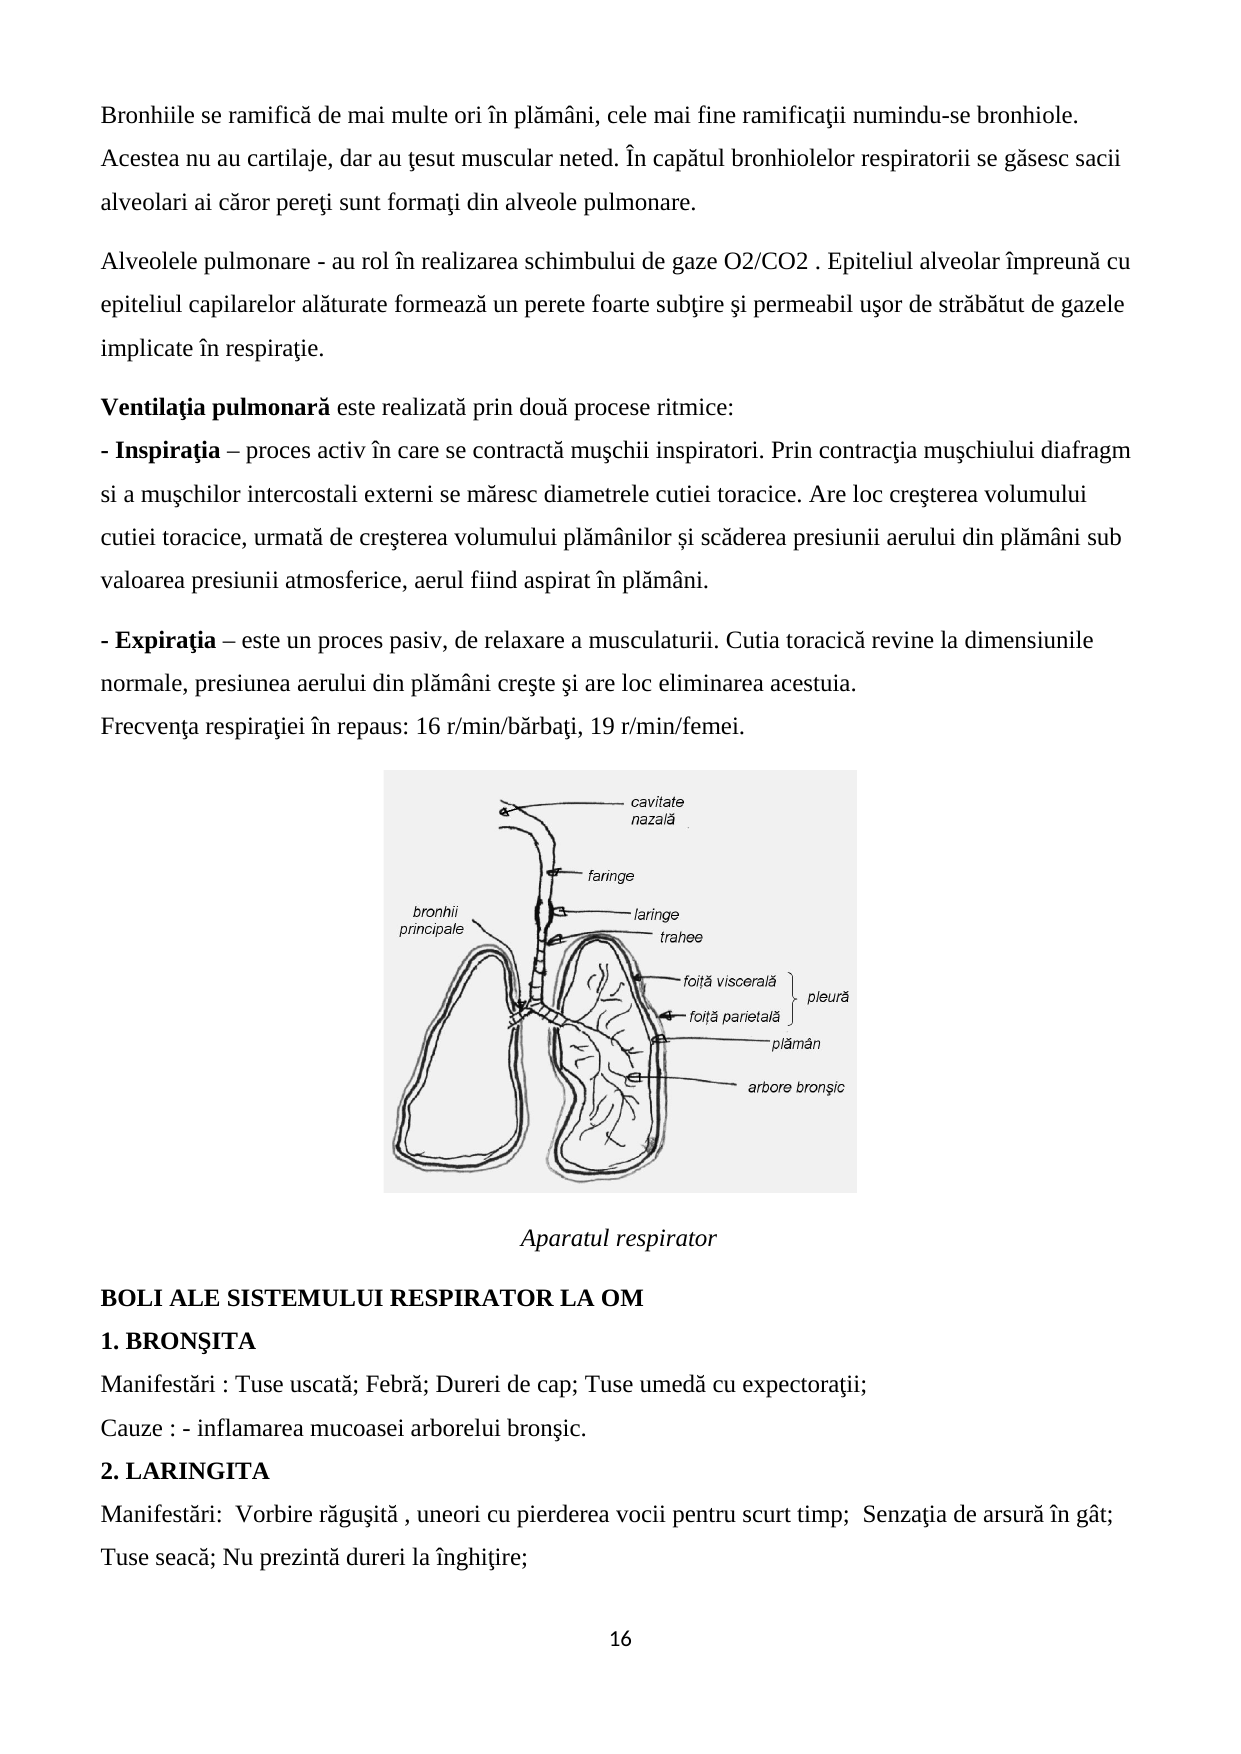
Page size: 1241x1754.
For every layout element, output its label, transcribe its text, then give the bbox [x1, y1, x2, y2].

text Ventilaţia pulmonară este realizată prin două procese ritmice: - Inspiraţia – proces activ în care se contractă muşchii inspiratori. Prin contracţia muşchiului diafragm si a muşchilor intercostali externi se măresc diametrele cutiei toracice. Are loc creşterea volumului cutiei toracice, urmată de creşterea volumului plămânilor și scăderea presiunii aerului din plămâni sub valoarea presiunii atmosferice, aerul fiind aspirat în plămâni. [100, 392, 1140, 594]
text Aparatul respirator [100, 1223, 1140, 1252]
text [100, 1283, 1140, 1571]
text Alveolele pulmonare - au rol în realizarea schimbului de gaze O2/CO2 . Epiteliul alveolar împreună cu epiteliul capilarelor alăturate formează un perete foarte subţire şi permeabil uşor de străbătut de gazele implicate în respiraţie. [100, 246, 1140, 361]
picture [383, 770, 857, 1193]
text Bronhiile se ramifică de mai multe ori în plămâni, cele mai fine ramificaţii numindu-se bronhiole. Acestea nu au cartilaje, dar au ţesut muscular neted. În capătul bronhiolelor respiratorii se găsesc sacii alveolari ai căror pereţi sunt formaţi din alveole pulmonare. [100, 100, 1140, 215]
text - Expiraţia – este un proces pasiv, de relaxare a musculaturii. Cutia toracică revine la dimensiunile normale, presiunea aerului din plămâni creşte şi are loc eliminarea acestuia. Frecvenţa respiraţiei în repaus: 16 r/min/bărbaţi, 19 r/min/femei. [100, 625, 1140, 740]
